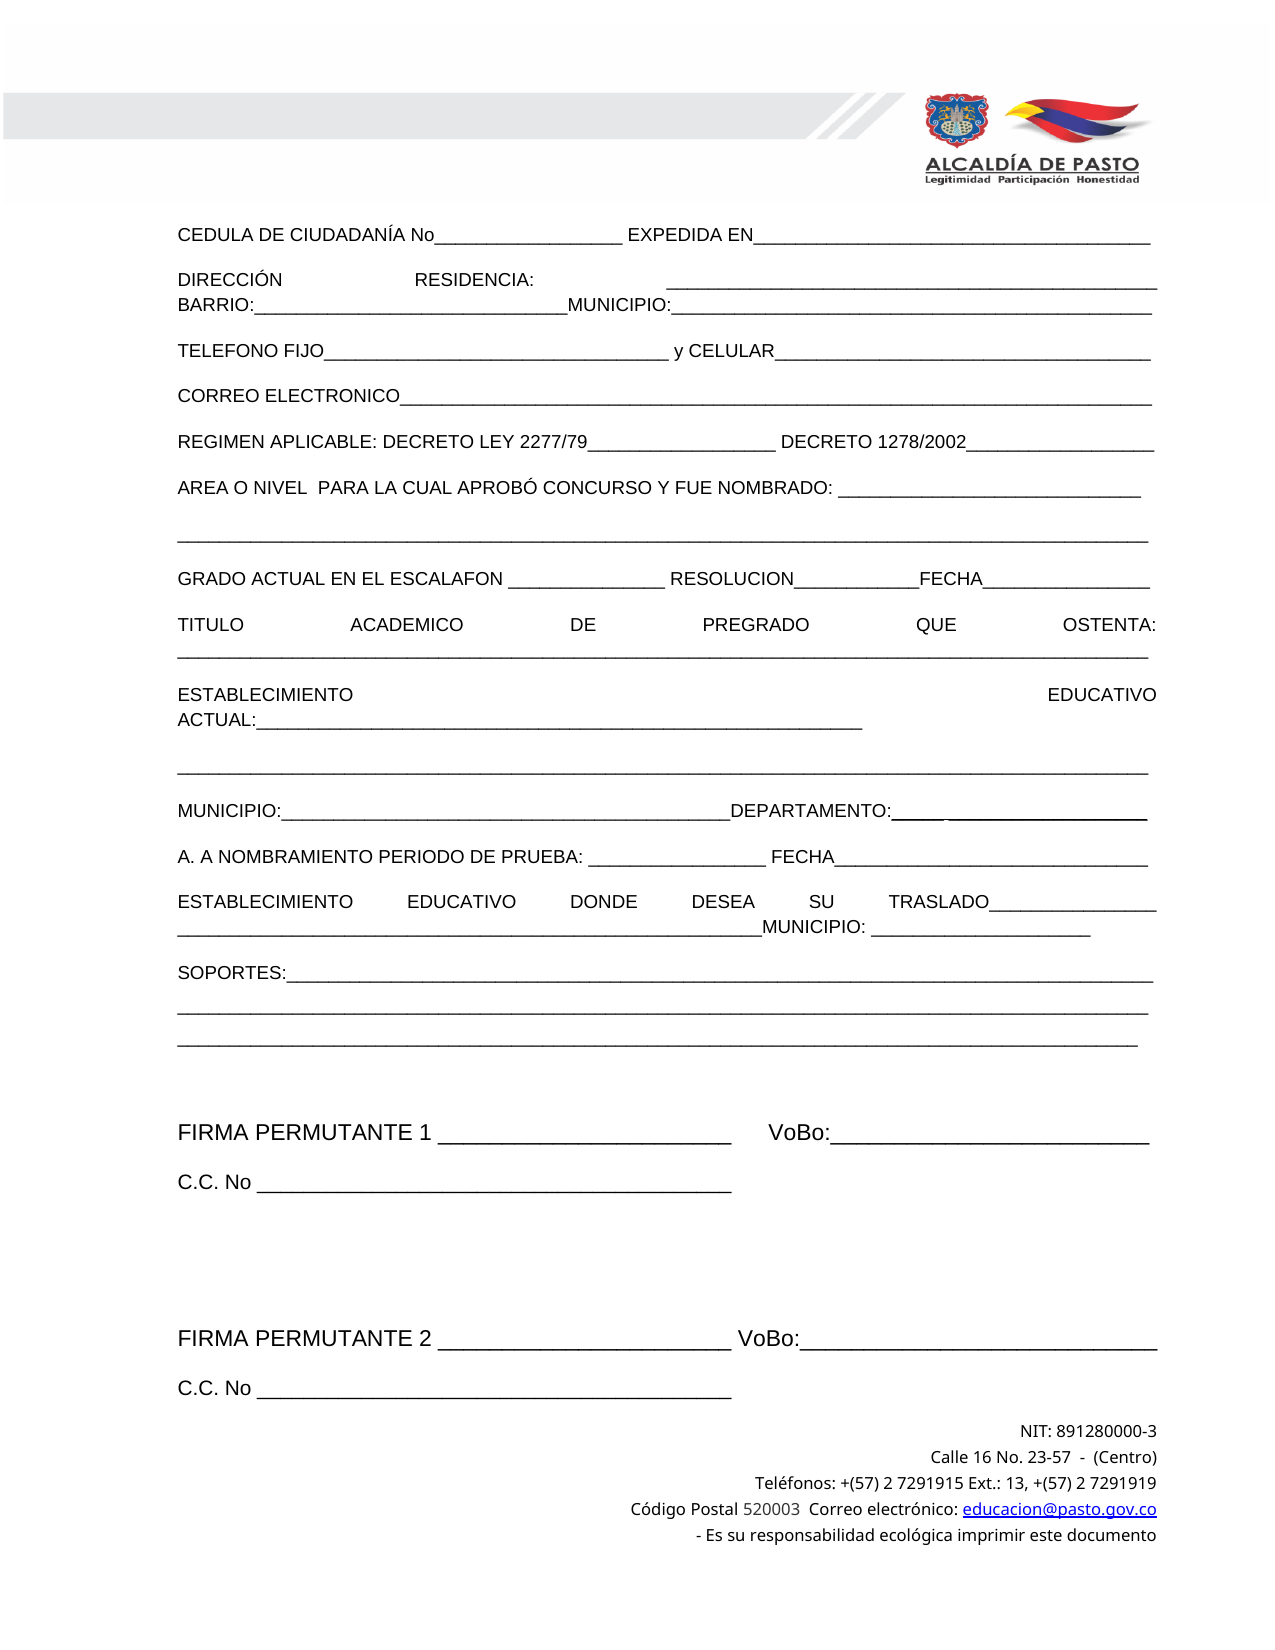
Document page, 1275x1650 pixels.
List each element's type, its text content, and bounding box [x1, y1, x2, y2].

text TELEFONO FIJO_________________________________ y CELULAR____________________________________ [177, 339, 1157, 361]
text SOPORTES:____________________________________________________________________________________________________________________________________________________________________________________________________________________________________________________________________________ [177, 961, 1157, 1048]
text FIRMA PERMUTANTE 2 _______________________ VoBo:____________________________ [177, 1324, 1157, 1351]
text _____________________________________________________________________________________________ [177, 522, 1157, 544]
text C.C. No _________________________________________ [177, 1376, 1157, 1399]
text TITULO ACADEMICO DE PREGRADO QUE OSTENTA: _____________________________________________________________________________________________ [177, 613, 1157, 660]
text CEDULA DE CIUDADANÍA No__________________ EXPEDIDA EN______________________________________ [177, 205, 1157, 245]
text A. A NOMBRAMIENTO PERIODO DE PRUEBA: _________________ FECHA______________________________ [177, 845, 1157, 867]
text CORREO ELECTRONICO________________________________________________________________________ [177, 385, 1157, 407]
text AREA O NIVEL PARA LA CUAL APROBÓ CONCURSO Y FUE NOMBRADO: _____________________________ [177, 476, 1157, 498]
text GRADO ACTUAL EN EL ESCALAFON _______________ RESOLUCION____________FECHA________________ [177, 568, 1157, 589]
text DIRECCIÓN RESIDENCIA: _______________________________________________ BARRIO:______________________________MUNICIPIO:______________________________________________ [177, 269, 1157, 316]
text _____________________________________________________________________________________________ [177, 754, 1157, 776]
text MUNICIPIO:___________________________________________DEPARTAMENTO:_____ ___________________ [177, 800, 1157, 821]
text C.C. No _________________________________________ [177, 1170, 1157, 1194]
text ESTABLECIMIENTO EDUCATIVO DONDE DESEA SU TRASLADO________________ ________________________________________________________MUNICIPIO: _____________________ [177, 891, 1157, 937]
text ESTABLECIMIENTO EDUCATIVO ACTUAL:__________________________________________________________ [177, 684, 1157, 730]
text REGIMEN APLICABLE: DECRETO LEY 2277/79__________________ DECRETO 1278/2002__________________ [177, 431, 1157, 452]
text FIRMA PERMUTANTE 1 _______________________ VoBo:_________________________ [177, 1119, 1157, 1146]
picture [1, 23, 1270, 205]
